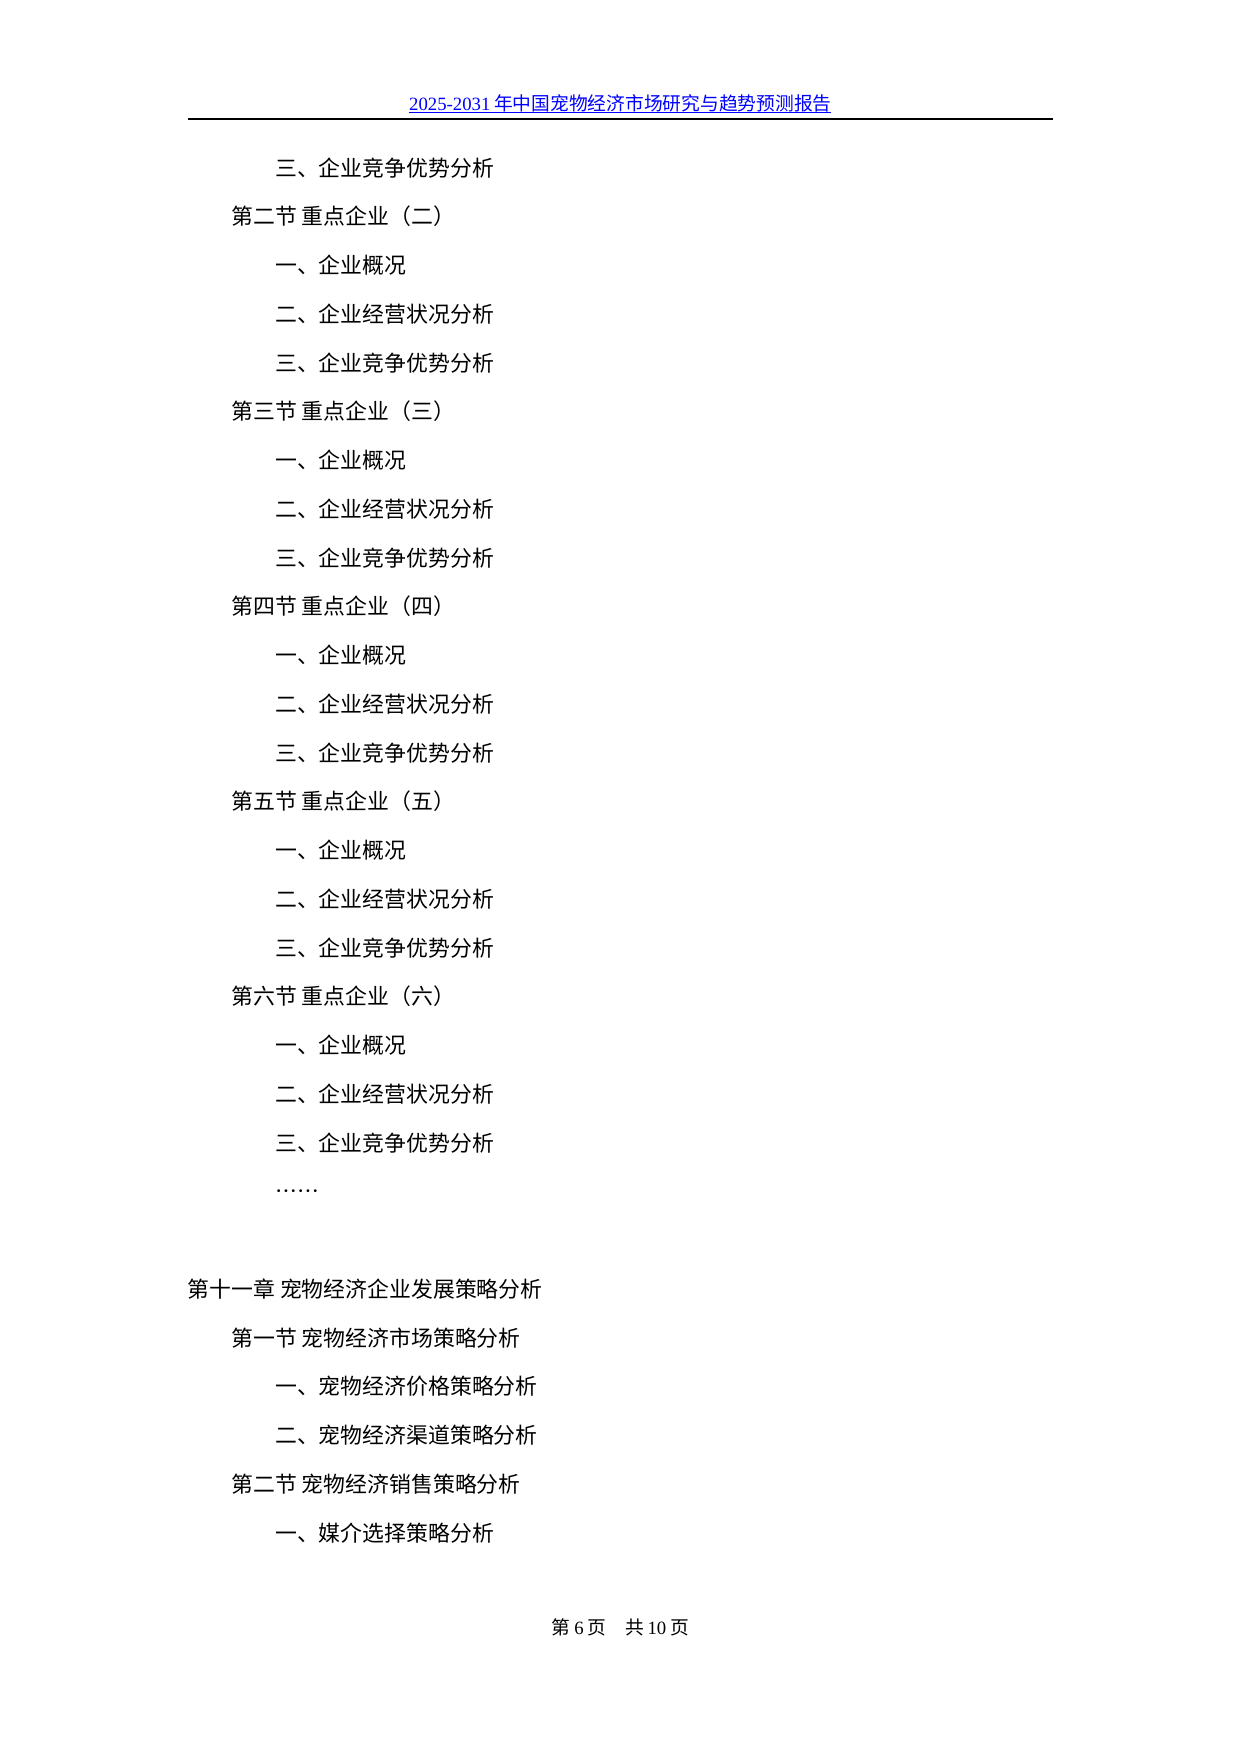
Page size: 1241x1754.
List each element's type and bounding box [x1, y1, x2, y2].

text [187, 150, 1053, 1548]
